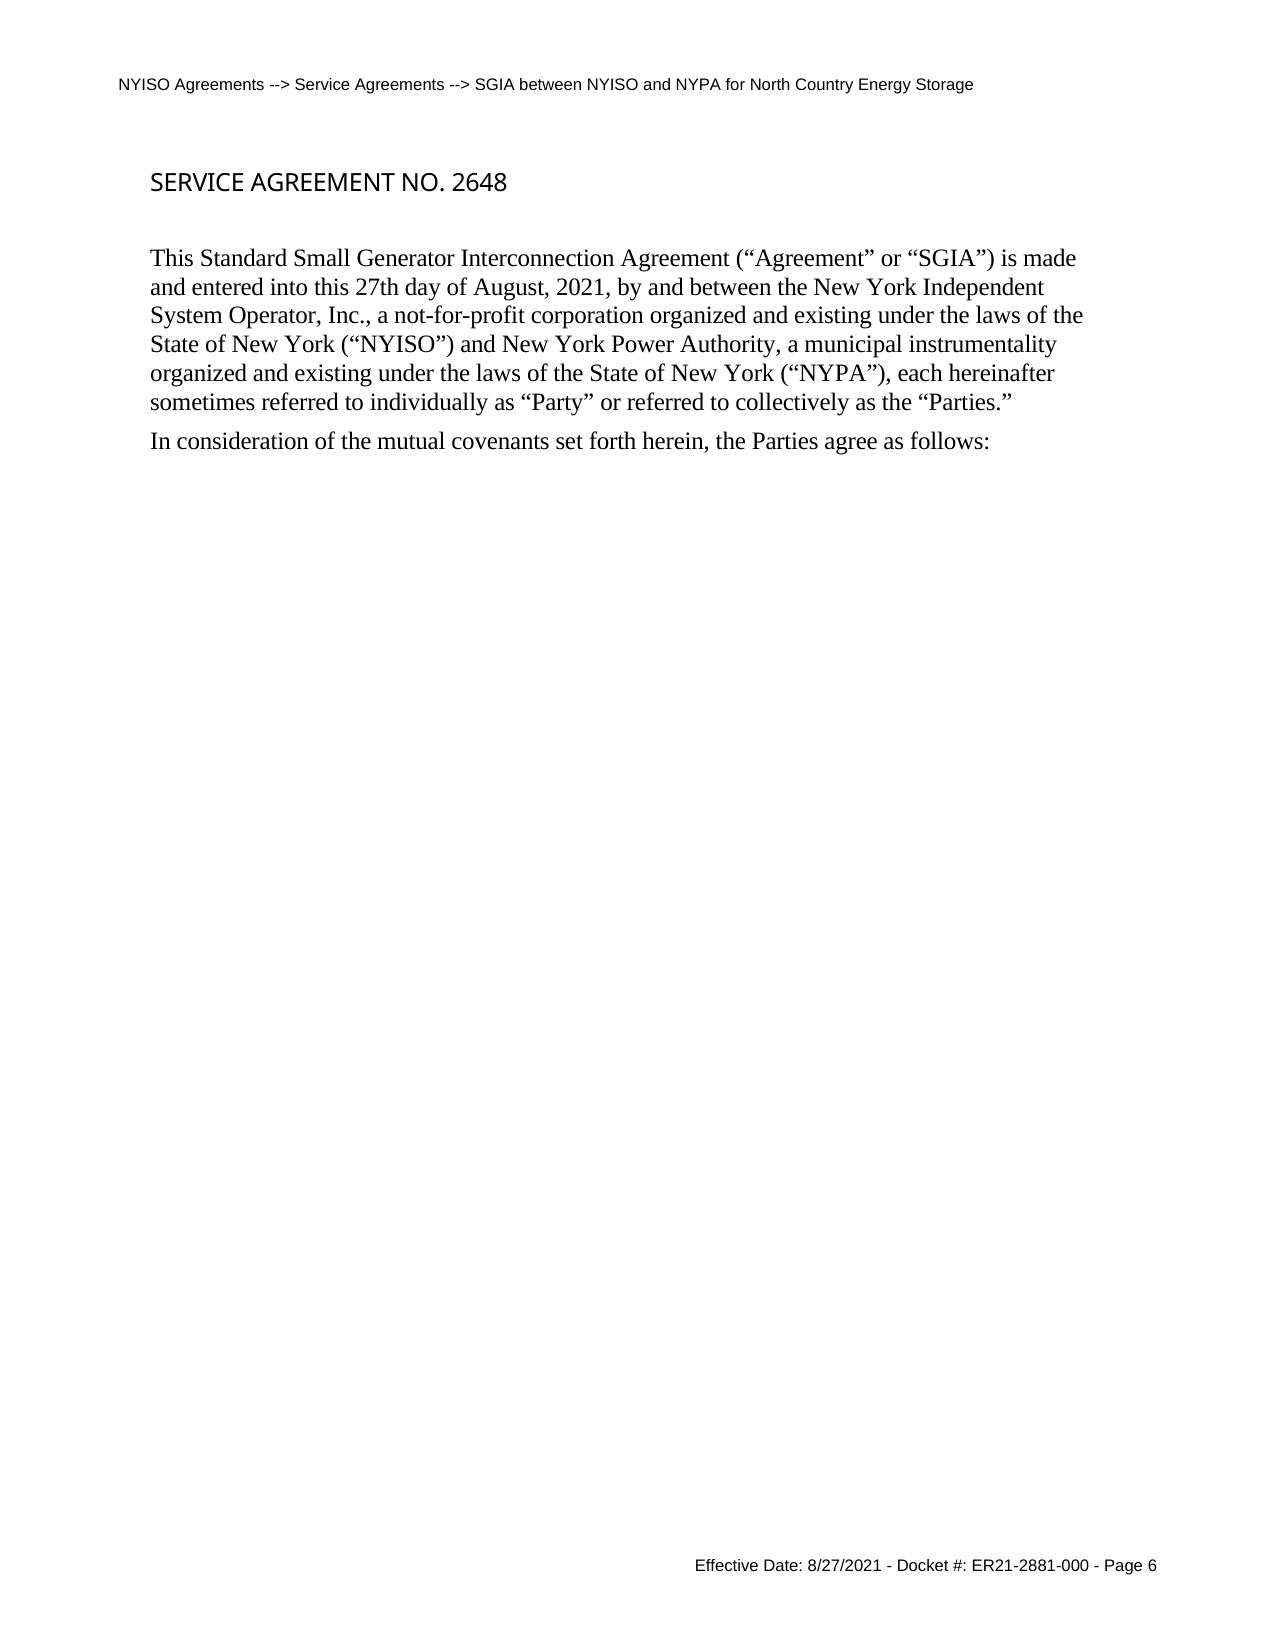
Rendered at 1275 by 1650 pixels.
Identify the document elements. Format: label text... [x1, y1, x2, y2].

text SERVICE AGREEMENT NO. 2648 [150, 168, 1275, 197]
text This Standard Small Generator Interconnection Agreement (“Agreement” or “SGIA”) is made and entered into this 27th day of August, 2021, by and between the New York Independent System Operator, Inc., a not-for-profit corporation organized and existing under the laws of the State of New York (“NYISO”) and New York Power Authority, a municipal instrumentality organized and existing under the laws of the State of New York (“NYPA”), each hereinafter sometimes referred to individually as “Party” or referred to collectively as the “Parties.” [150, 243, 1123, 416]
text In consideration of the mutual covenants set forth herein, the Parties agree as follows: [150, 427, 1275, 455]
